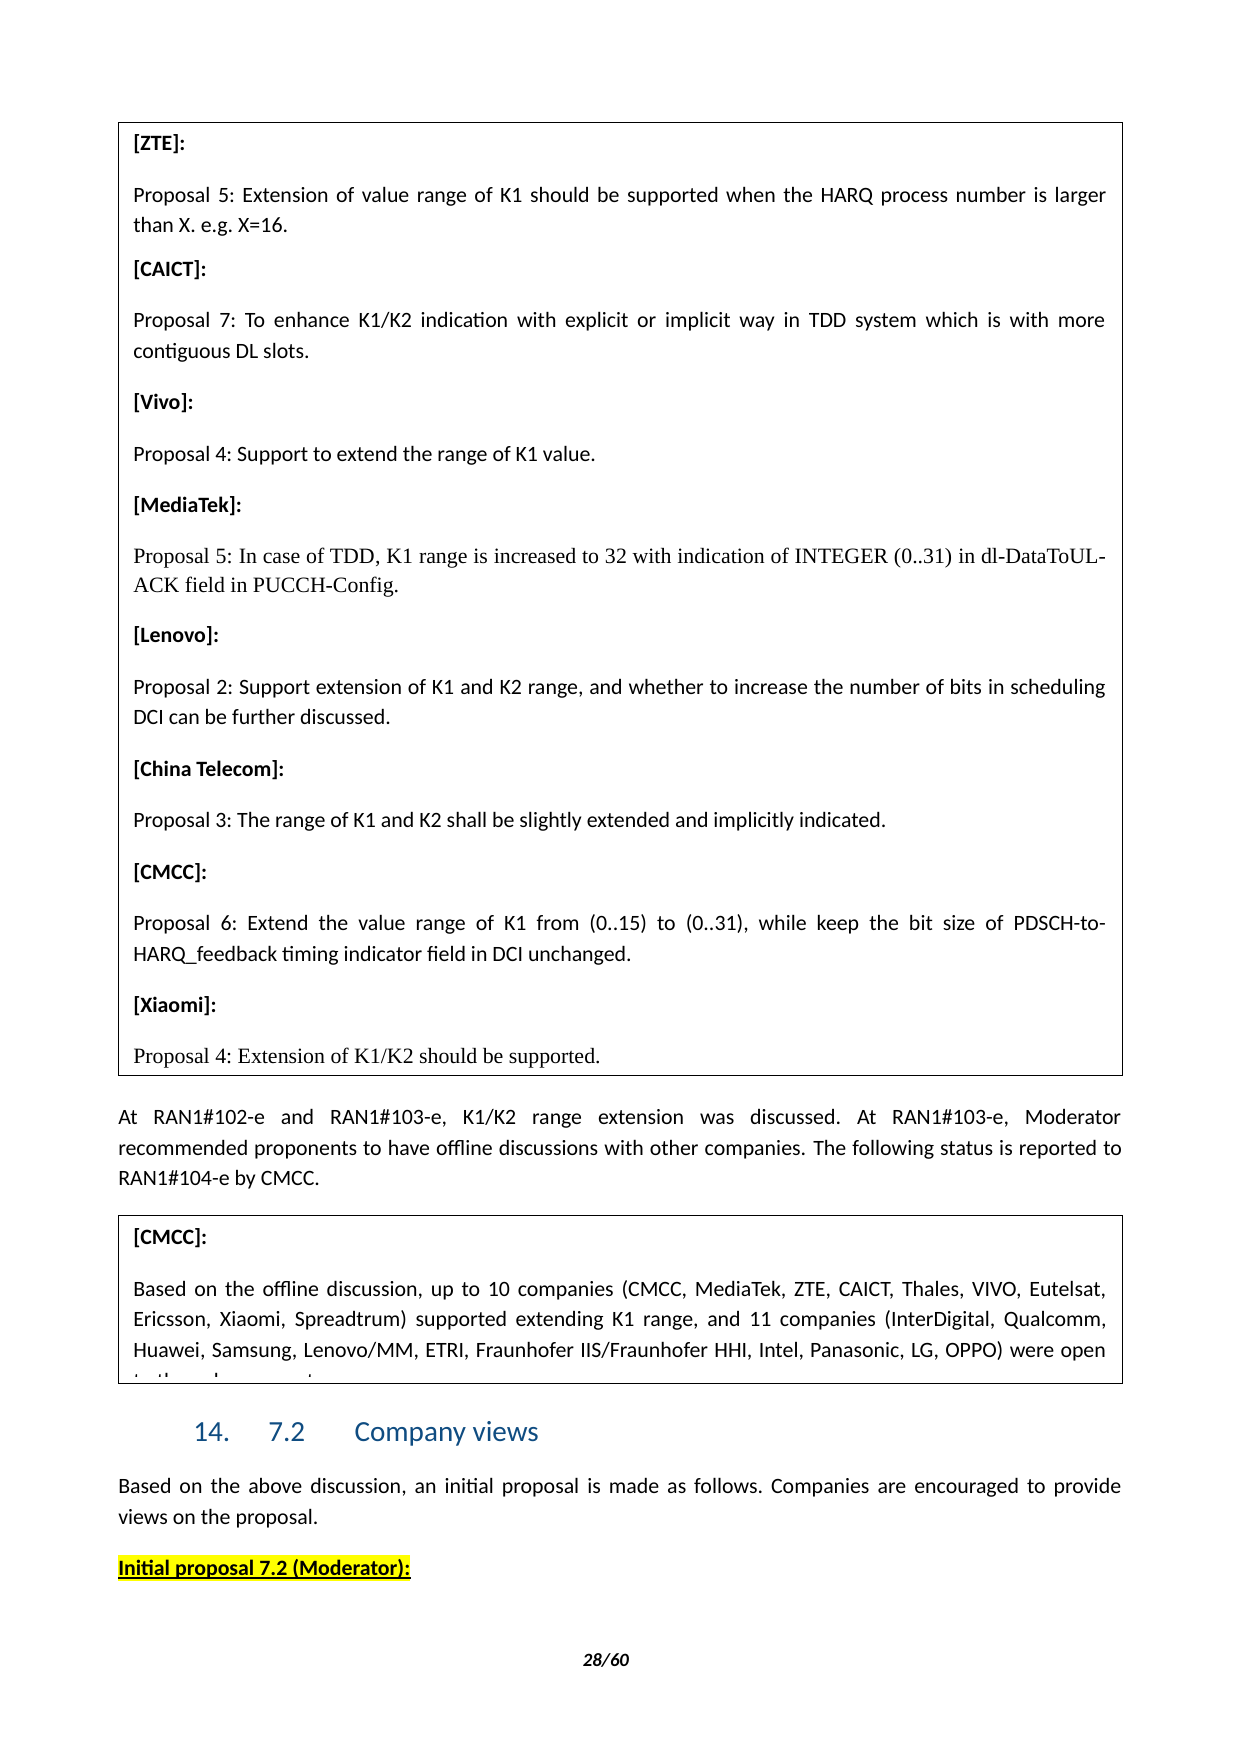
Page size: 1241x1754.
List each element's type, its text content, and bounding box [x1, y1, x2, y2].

text At RAN1#102-e and RAN1#103-e, K1/K2 range extension was discussed. At RAN1#103-e, Moderator recommended proponents to have offline discussions with other companies. The following status is reported to RAN1#104-e by CMCC. [118, 1103, 1122, 1191]
text Initial proposal 7.2 (Moderator): [118, 1554, 1122, 1581]
text Based on the above discussion, an initial proposal is made as follows. Companies are encouraged to provide views on the proposal. [118, 1472, 1122, 1530]
subtitle 7.2 Company views [193, 1413, 1122, 1448]
